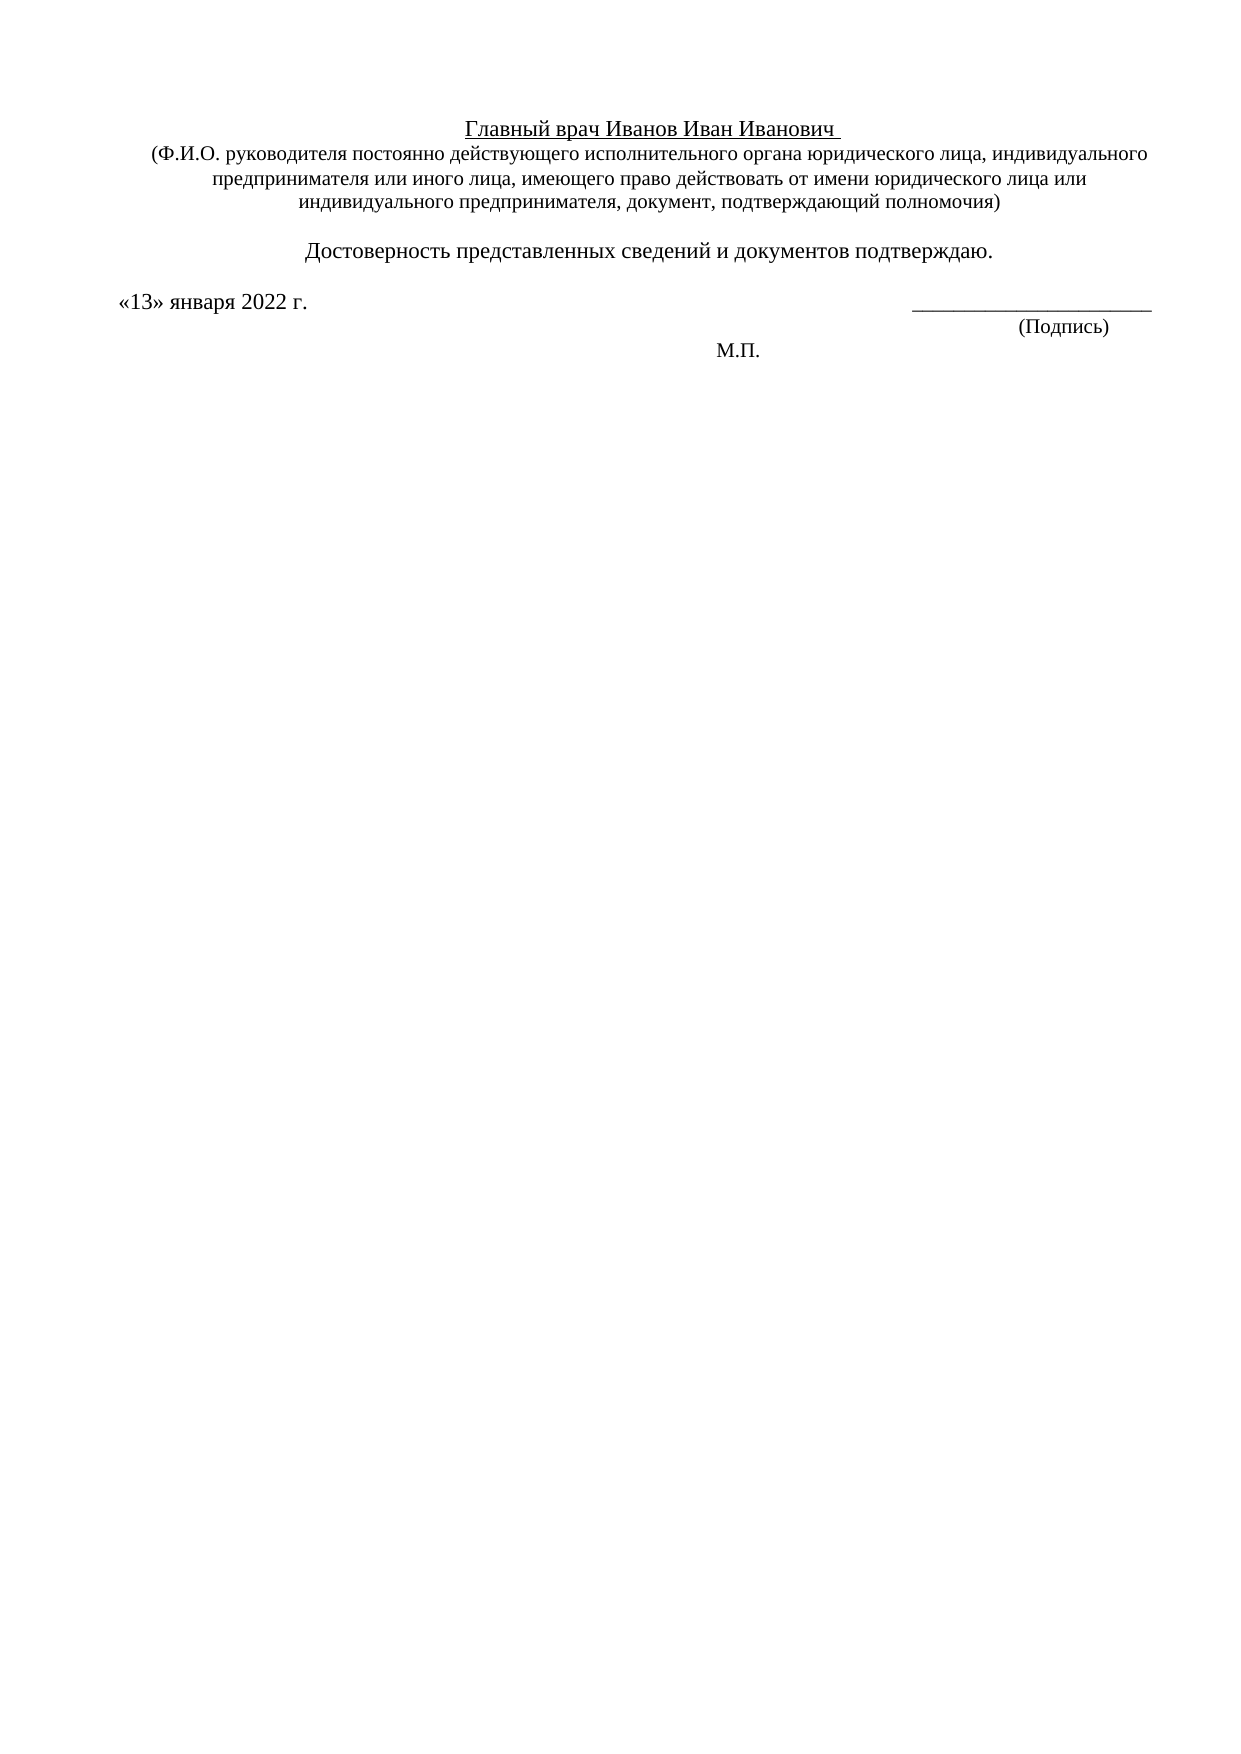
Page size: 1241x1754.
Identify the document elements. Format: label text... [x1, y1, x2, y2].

text (Ф.И.О. руководителя постоянно действующего исполнительного органа юридического лица, индивидуального предпринимателя или иного лица, имеющего право действовать от имени юридического лица или [118, 141, 1181, 189]
text Главный врач Иванов Иван Иванович [118, 115, 1181, 141]
text М.П. [118, 338, 1181, 362]
text индивидуального предпринимателя, документ, подтверждающий полномочия) [118, 189, 1181, 213]
text «13» января 2022 г. _______________________ [118, 288, 1181, 314]
text (Подпись) [118, 314, 1181, 338]
text Достоверность представленных сведений и документов подтверждаю. [118, 238, 1181, 264]
